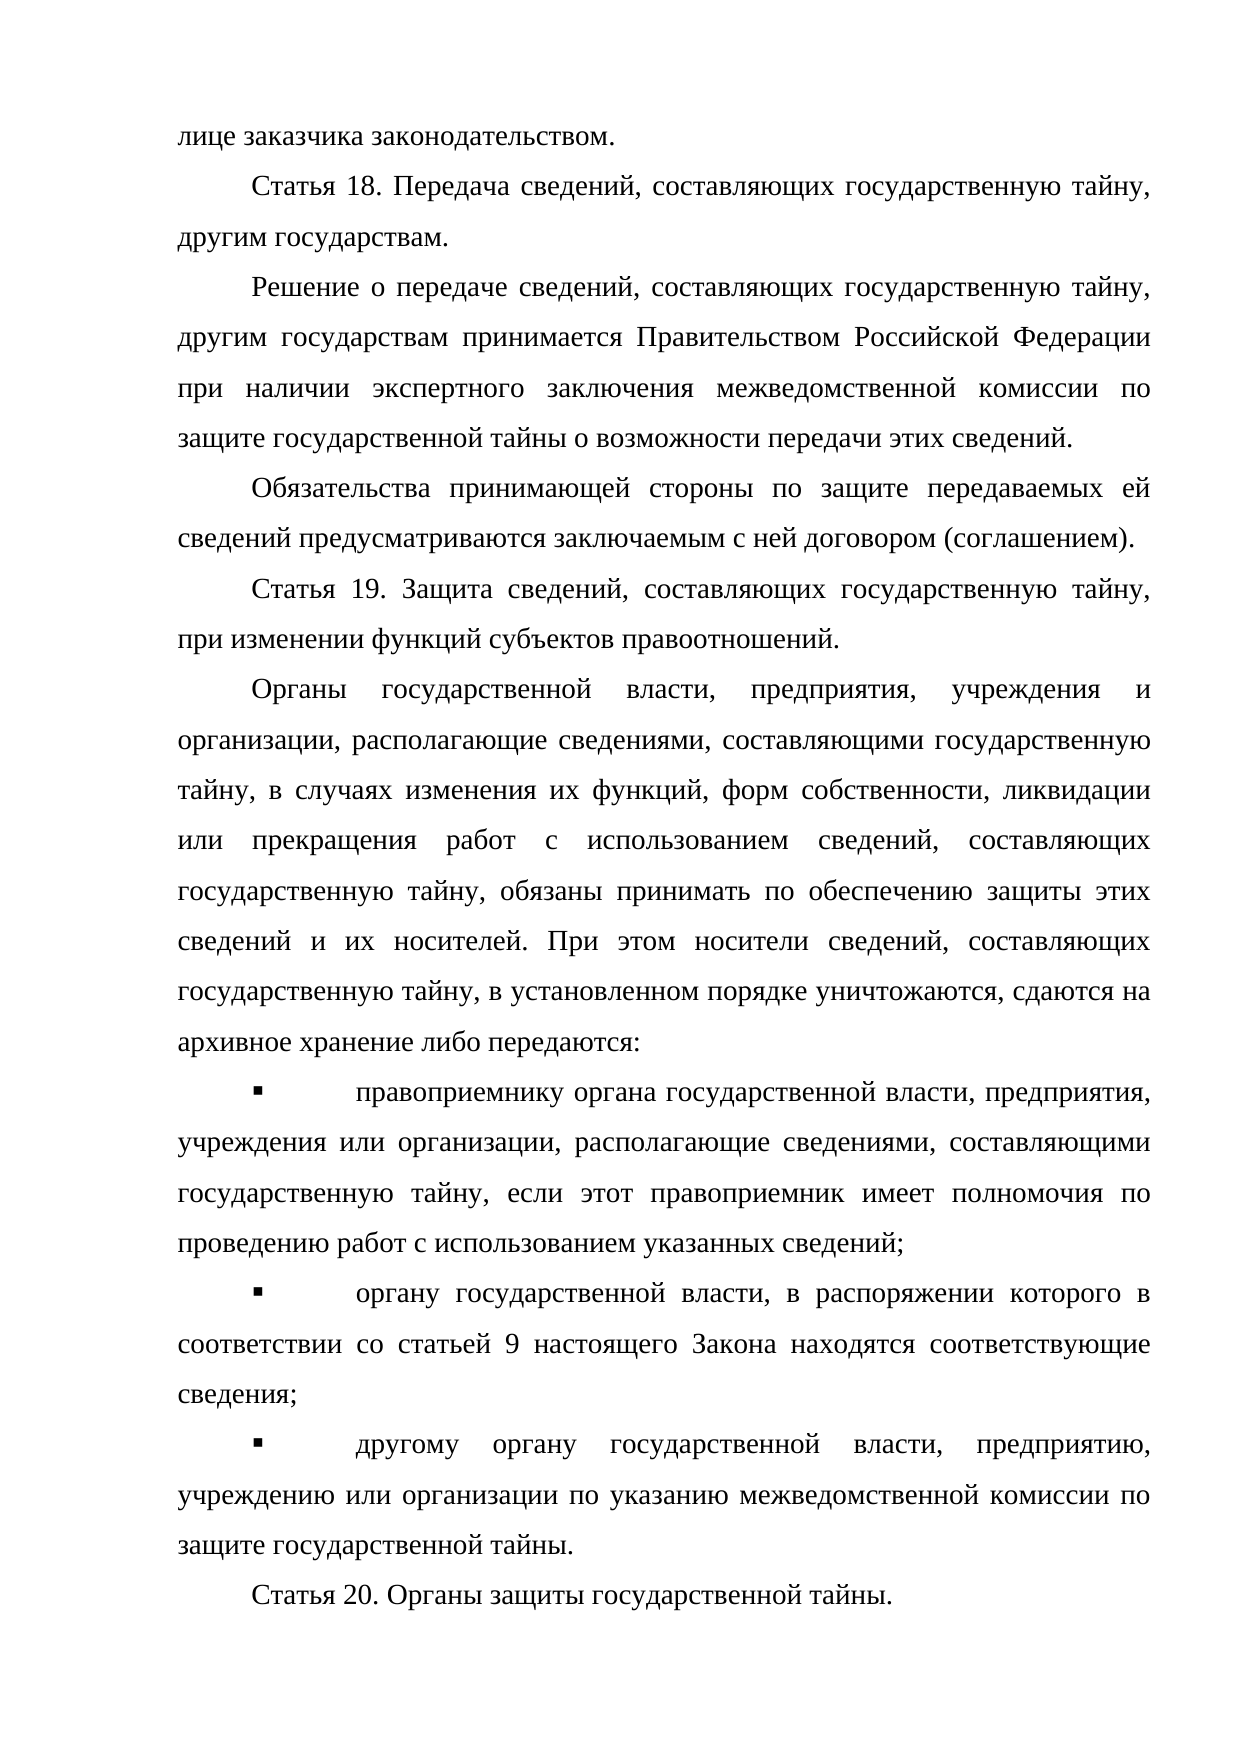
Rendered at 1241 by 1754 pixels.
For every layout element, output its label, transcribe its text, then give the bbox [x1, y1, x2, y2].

text Статья 18. Передача сведений, составляющих государственную тайну, другим государствам. [177, 168, 1152, 252]
list органу государственной власти, в распоряжении которого в соответствии со статьей 9 настоящего Закона находятся соответствующие сведения; [177, 1275, 1152, 1410]
list другому органу государственной власти, предприятию, учреждению или организации по указанию межведомственной комиссии по защите государственной тайны. [177, 1426, 1152, 1561]
text Органы государственной власти, предприятия, учреждения и организации, располагающие сведениями, составляющими государственную тайну, в случаях изменения их функций, форм собственности, ликвидации или прекращения работ с использованием сведений, составляющих государственную тайну, обязаны принимать по обеспечению защиты этих сведений и их носителей. При этом носители сведений, составляющих государственную тайну, в установленном порядке уничтожаются, сдаются на архивное хранение либо передаются: [177, 672, 1152, 1057]
text Обязательства принимающей стороны по защите передаваемых ей сведений предусматриваются заключаемым с ней договором (соглашением). [177, 470, 1152, 554]
text Решение о передаче сведений, составляющих государственную тайну, другим государствам принимается Правительством Российской Федерации при наличии экспертного заключения межведомственной комиссии по защите государственной тайны о возможности передачи этих сведений. [177, 269, 1152, 453]
text Статья 20. Органы защиты государственной тайны. [177, 1577, 1152, 1611]
text Статья 19. Защита сведений, составляющих государственную тайну, при изменении функций субъектов правоотношений. [177, 571, 1152, 655]
list правоприемнику органа государственной власти, предприятия, учреждения или организации, располагающие сведениями, составляющими государственную тайну, если этот правоприемник имеет полномочия по проведению работ с использованием указанных сведений; [177, 1074, 1152, 1259]
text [177, 118, 1152, 152]
